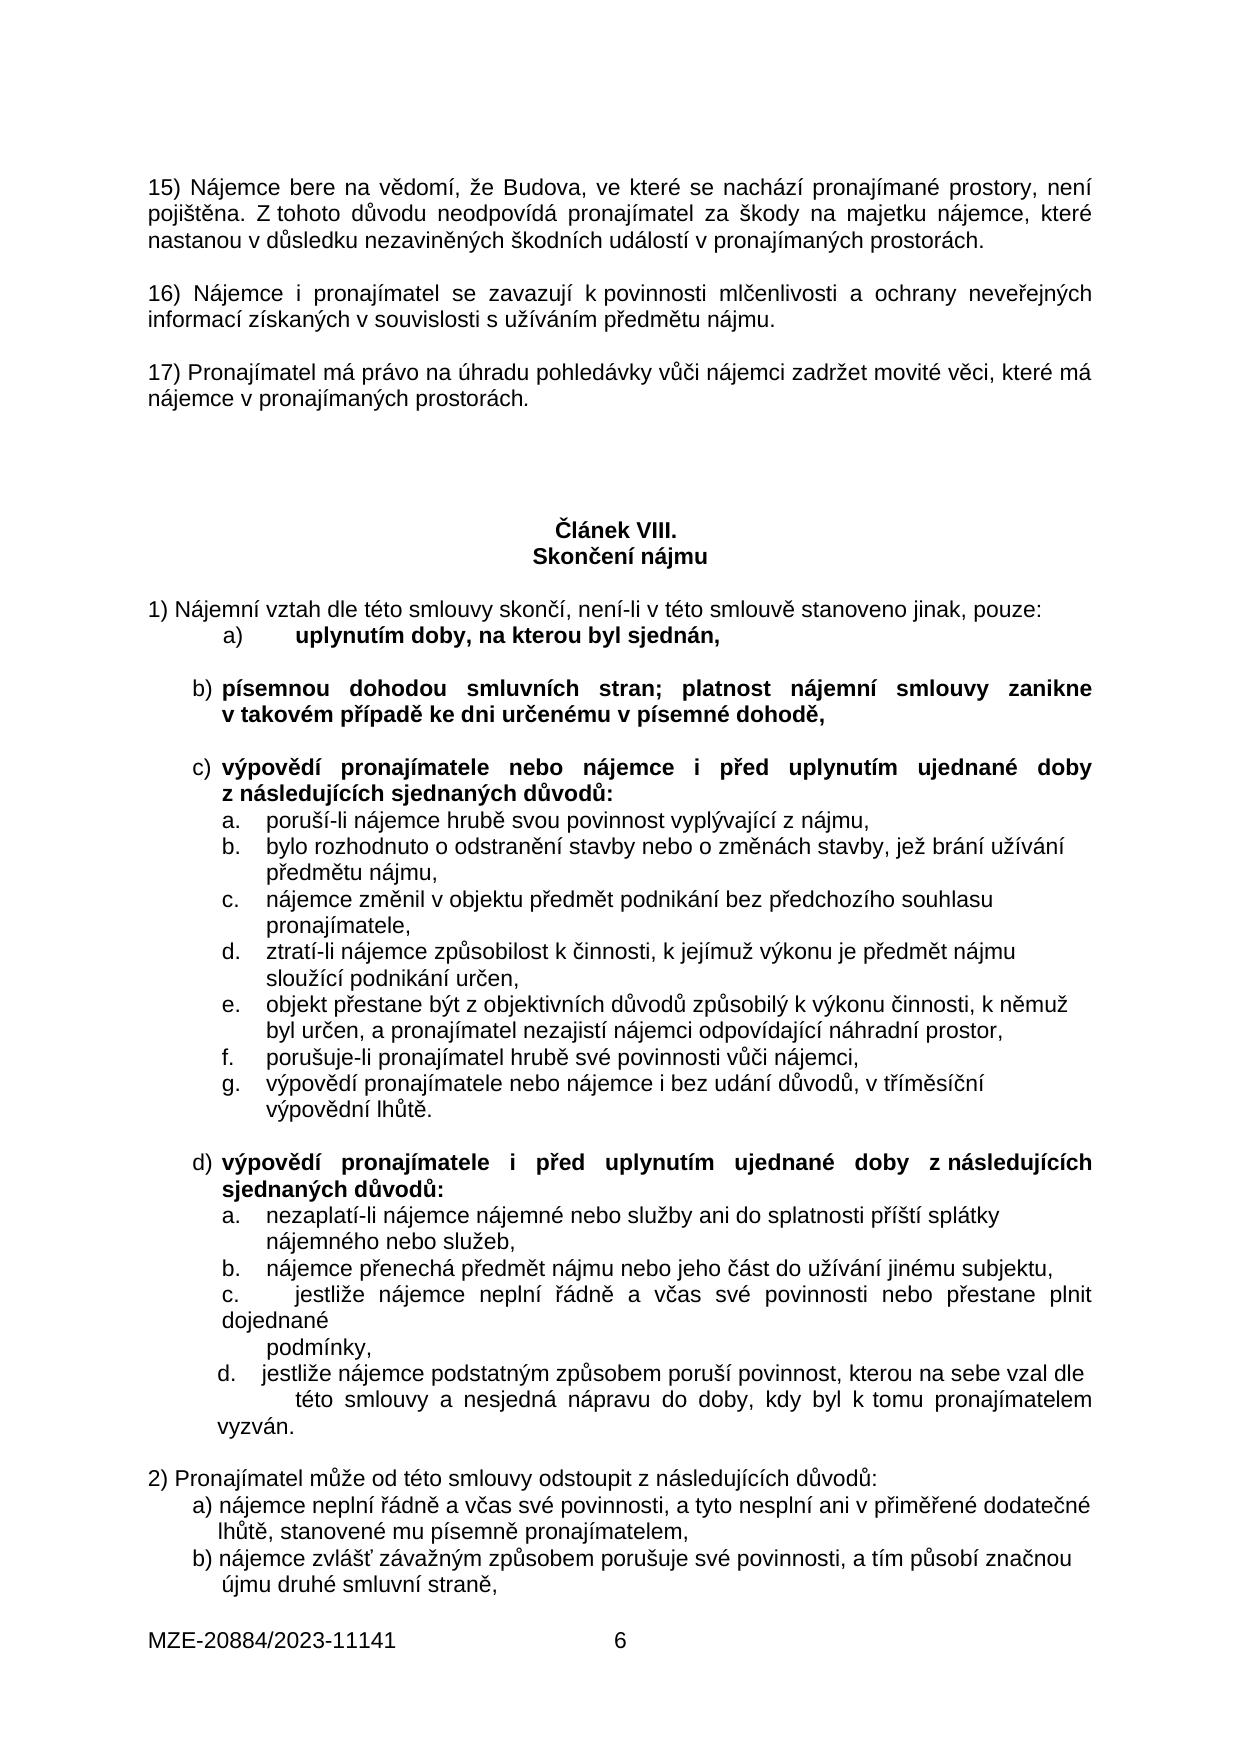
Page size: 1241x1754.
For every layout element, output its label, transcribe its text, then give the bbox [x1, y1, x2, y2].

subtitle výpovědí pronajímatele nebo nájemce i před uplynutím ujednané doby z následujících sjednaných důvodů: [192, 754, 1092, 807]
text podmínky, [222, 1334, 1092, 1360]
list 1) Nájemní vztah dle této smlouvy skončí, není-li v této smlouvě stanoveno jinak, pouze: [148, 596, 1092, 622]
subtitle uplynutím doby, na kterou byl sjednán, [223, 622, 1092, 648]
text c. jestliže nájemce neplní řádně a včas své povinnosti nebo přestane plnit dojednané [222, 1281, 1092, 1334]
list nájemce změnil v objektu předmět podnikání bez předchozího souhlasu pronajímatele, [222, 886, 1092, 938]
text 2) Pronajímatel může od této smlouvy odstoupit z následujících důvodů: [148, 1465, 1092, 1492]
text této smlouvy a nesjedná nápravu do doby, kdy byl k tomu pronajímatelem vyzván. [217, 1386, 1092, 1439]
list porušuje-li pronajímatel hrubě své povinnosti vůči nájemci, [222, 1044, 1092, 1070]
text lhůtě, stanovené mu písemně pronajímatelem, [148, 1518, 1092, 1544]
list poruší-li nájemce hrubě svou povinnost vyplývající z nájmu, [222, 807, 1092, 833]
text b. nájemce přenechá předmět nájmu nebo jeho část do užívání jinému subjektu, [222, 1254, 1092, 1281]
text d. jestliže nájemce podstatným způsobem poruší povinnost, kterou na sebe vzal dle [217, 1360, 1092, 1386]
subtitle výpovědí pronajímatele i před uplynutím ujednané doby z následujících sjednaných důvodů: [192, 1149, 1092, 1202]
text Článek VIII. [516, 517, 1092, 543]
text 17) Pronajímatel má právo na úhradu pohledávky vůči nájemci zadržet movité věci, které má nájemce v pronajímaných prostorách. [148, 358, 1092, 411]
list ztratí-li nájemce způsobilost k činnosti, k jejímuž výkonu je předmět nájmu sloužící podnikání určen, [222, 938, 1092, 991]
subtitle písemnou dohodou smluvních stran; platnost nájemní smlouvy zanikne v takovém případě ke dni určenému v písemné dohodě, [192, 675, 1092, 727]
list objekt přestane být z objektivních důvodů způsobilý k výkonu činnosti, k němuž byl určen, a pronajímatel nezajistí nájemci odpovídající náhradní prostor, [222, 991, 1092, 1044]
list bylo rozhodnuto o odstranění stavby nebo o změnách stavby, jež brání užívání předmětu nájmu, [222, 833, 1092, 886]
list nezaplatí-li nájemce nájemné nebo služby ani do splatnosti příští splátky nájemného nebo služeb, [222, 1202, 1092, 1254]
text Skončení nájmu [148, 543, 1092, 569]
text b) nájemce zvlášť závažným způsobem porušuje své povinnosti, a tím působí značnou [192, 1544, 1092, 1571]
text 15) Nájemce bere na vědomí, že Budova, ve které se nachází pronajímané prostory, není pojištěna. Z tohoto důvodu neodpovídá pronajímatel za škody na majetku nájemce, které nastanou v důsledku nezaviněných škodních událostí v pronajímaných prostorách. [148, 174, 1092, 253]
text 16) Nájemce i pronajímatel se zavazují k povinnosti mlčenlivosti a ochrany neveřejných informací získaných v souvislosti s užíváním předmětu nájmu. [148, 279, 1092, 332]
text újmu druhé smluvní straně, [221, 1571, 1092, 1597]
list výpovědí pronajímatele nebo nájemce i bez udání důvodů, v tříměsíční výpovědní lhůtě. [222, 1070, 1092, 1123]
text a) nájemce neplní řádně a včas své povinnosti, a tyto nesplní ani v přiměřené dodatečné [148, 1492, 1092, 1518]
